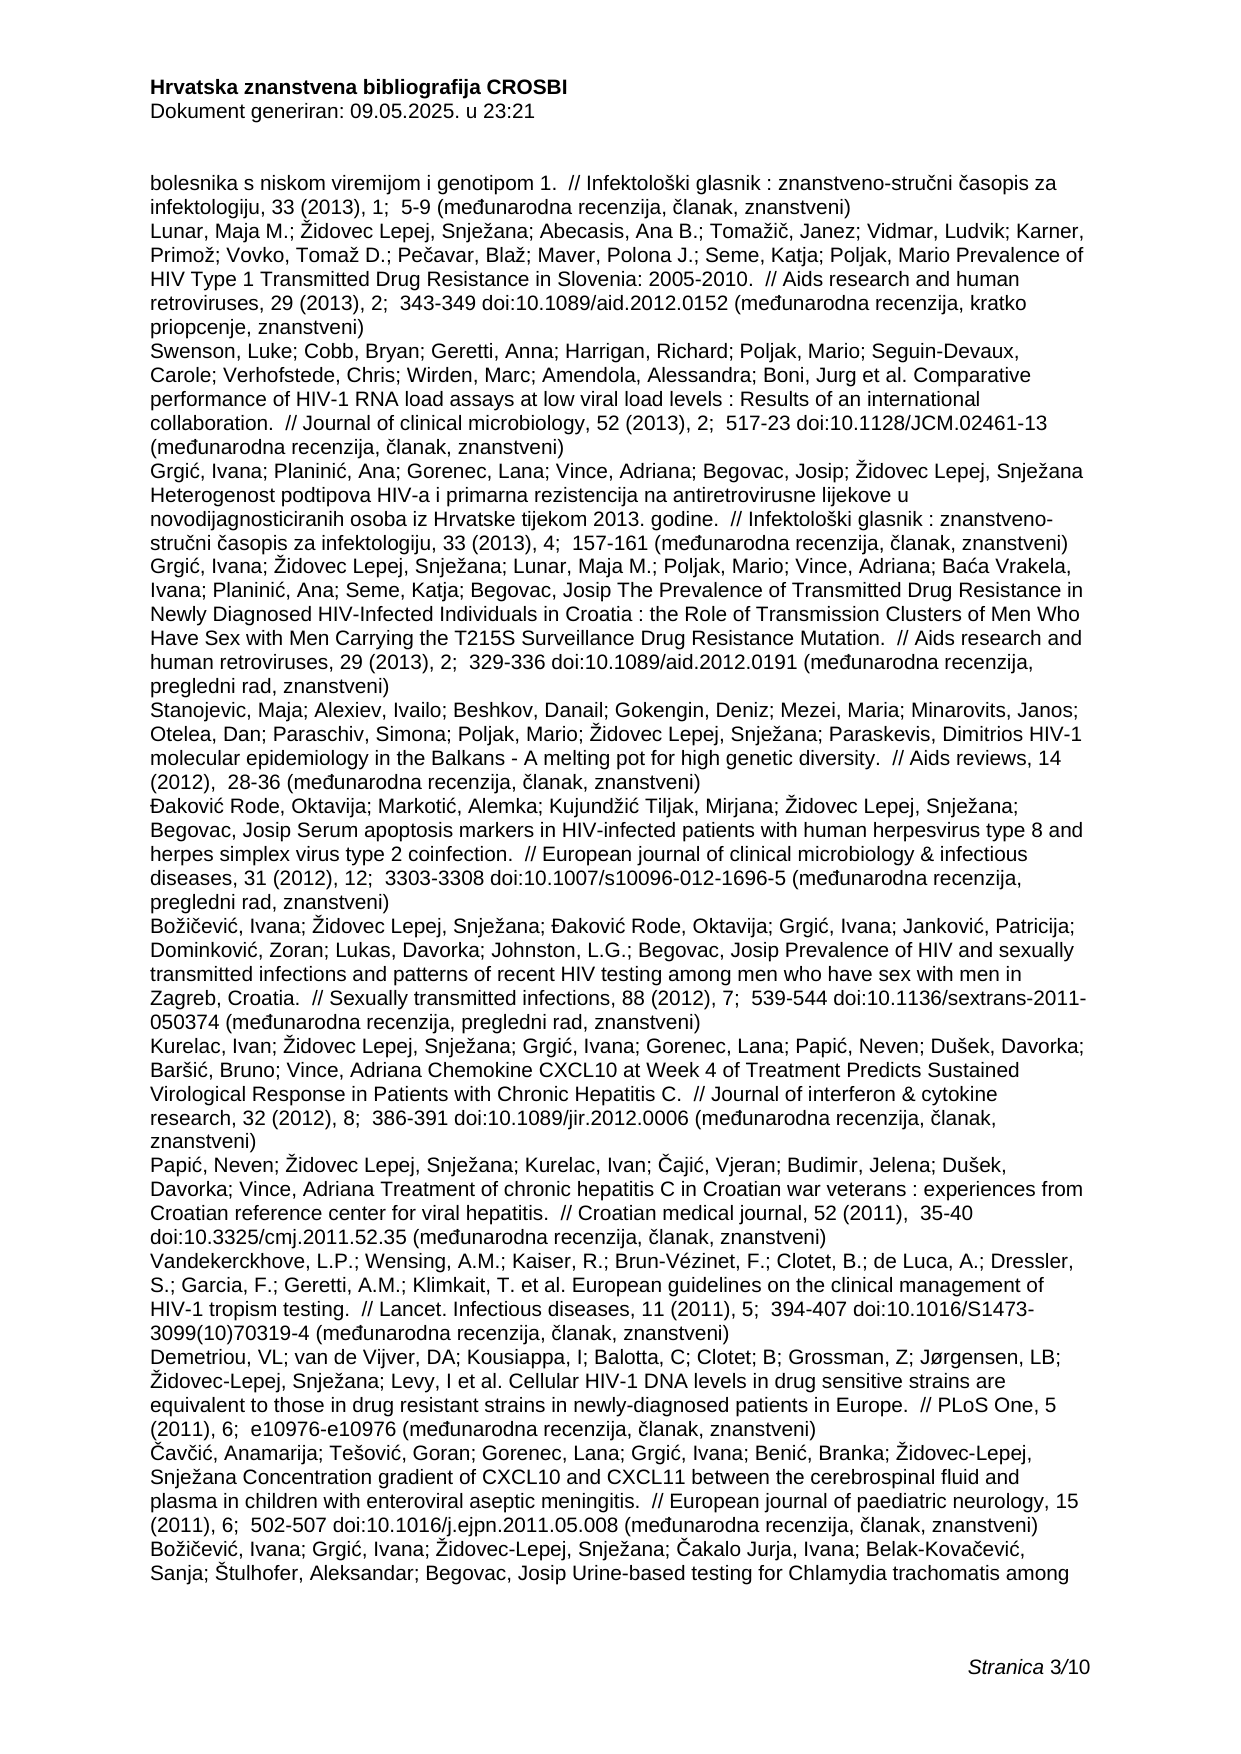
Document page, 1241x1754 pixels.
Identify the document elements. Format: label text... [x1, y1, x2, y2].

text Vandekerckhove, L.P.; Wensing, A.M.; Kaiser, R.; Brun-Vézinet, F.; Clotet, B.; de Luca, A.; Dressler, S.; Garcia, F.; Geretti, A.M.; Klimkait, T. et al. [150, 1249, 1090, 1345]
text Kurelac, Ivan; Židovec Lepej, Snježana; Grgić, Ivana; Gorenec, Lana; Papić, Neven; Dušek, Davorka; Baršić, Bruno; Vince, Adriana [150, 1033, 1090, 1153]
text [150, 171, 1090, 219]
text Papić, Neven; Židovec Lepej, Snježana; Kurelac, Ivan; Čajić, Vjeran; Budimir, Jelena; Dušek, Davorka; Vince, Adriana [150, 1153, 1090, 1249]
text Čavčić, Anamarija; Tešović, Goran; Gorenec, Lana; Grgić, Ivana; Benić, Branka; Židovec-Lepej, Snježana [150, 1441, 1090, 1537]
text Grgić, Ivana; Planinić, Ana; Gorenec, Lana; Vince, Adriana; Begovac, Josip; Židovec Lepej, Snježana [150, 458, 1090, 554]
text Božičević, Ivana; Židovec Lepej, Snježana; Đaković Rode, Oktavija; Grgić, Ivana; Janković, Patricija; Dominković, Zoran; Lukas, Davorka; Johnston, L.G.; Begovac, Josip [150, 914, 1090, 1033]
text Lunar, Maja M.; Židovec Lepej, Snježana; Abecasis, Ana B.; Tomažič, Janez; Vidmar, Ludvik; Karner, Primož; Vovko, Tomaž D.; Pečavar, Blaž; Maver, Polona J.; Seme, Katja; Poljak, Mario [150, 219, 1090, 339]
text Grgić, Ivana; Židovec Lepej, Snježana; Lunar, Maja M.; Poljak, Mario; Vince, Adriana; Baća Vrakela, Ivana; Planinić, Ana; Seme, Katja; Begovac, Josip [150, 554, 1090, 698]
text Demetriou, VL; van de Vijver, DA; Kousiappa, I; Balotta, C; Clotet; B; Grossman, Z; Jørgensen, LB; Židovec-Lepej, Snježana; Levy, I et al. [150, 1345, 1090, 1441]
text Đaković Rode, Oktavija; Markotić, Alemka; Kujundžić Tiljak, Mirjana; Židovec Lepej, Snježana; Begovac, Josip [150, 794, 1090, 914]
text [150, 1537, 1090, 1584]
text Stanojevic, Maja; Alexiev, Ivailo; Beshkov, Danail; Gokengin, Deniz; Mezei, Maria; Minarovits, Janos; Otelea, Dan; Paraschiv, Simona; Poljak, Mario; Židovec Lepej, Snježana; Paraskevis, Dimitrios [150, 698, 1090, 794]
text Swenson, Luke; Cobb, Bryan; Geretti, Anna; Harrigan, Richard; Poljak, Mario; Seguin-Devaux, Carole; Verhofstede, Chris; Wirden, Marc; Amendola, Alessandra; Boni, Jurg et al. [150, 339, 1090, 458]
